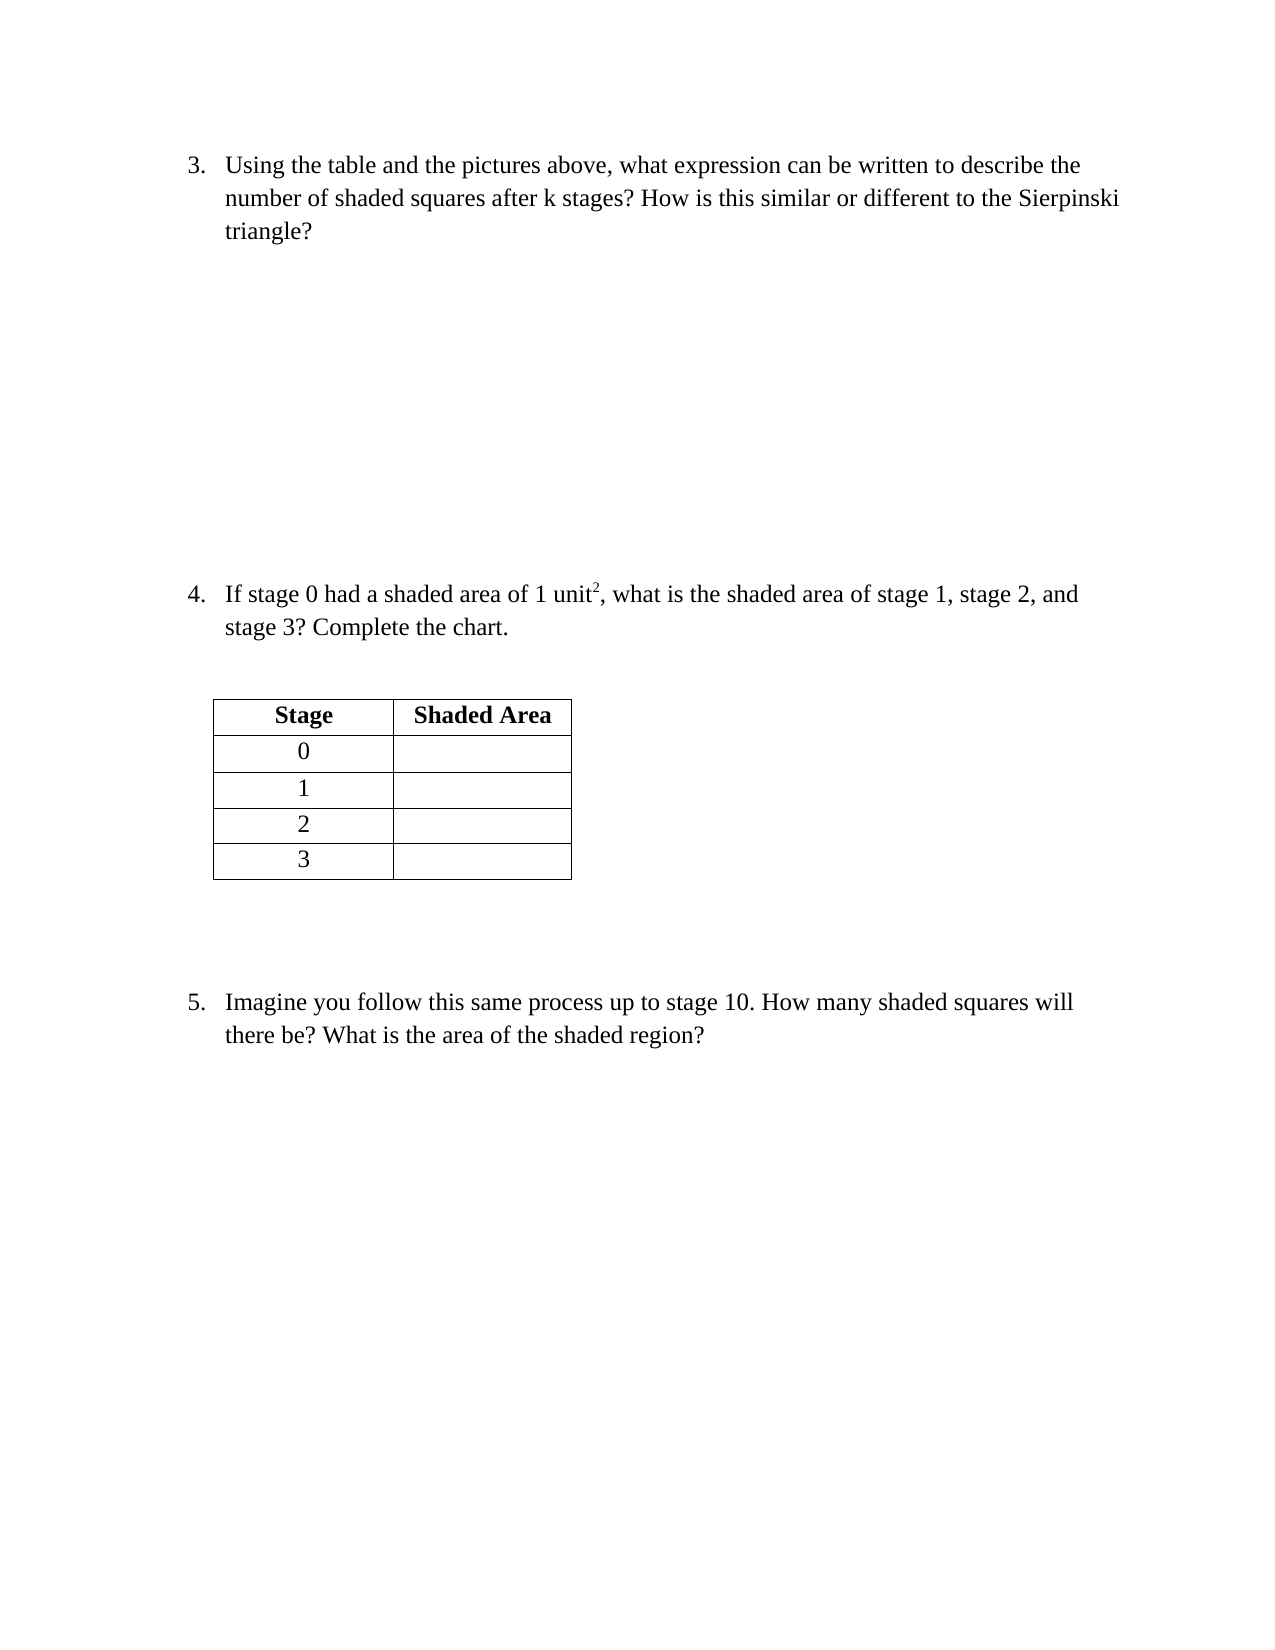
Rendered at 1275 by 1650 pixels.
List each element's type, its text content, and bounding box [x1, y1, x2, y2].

table_cell 3 [214, 844, 393, 879]
table_cell 1 [214, 773, 393, 808]
table_cell [394, 844, 571, 879]
table_cell 2 [214, 809, 393, 843]
list If stage 0 had a shaded area of 1 unit2, what is the shaded area of stage 1, stage 2, and stage 3? Complete the chart. [187, 579, 1125, 641]
table_cell [394, 736, 571, 772]
table_header Stage [214, 700, 393, 735]
list Imagine you follow this same process up to stage 10. How many shaded squares will there be? What is the area of the shaded region? [187, 987, 1125, 1049]
table_cell 0 [214, 736, 393, 772]
table_cell [394, 773, 571, 808]
table_header Shaded Area [394, 700, 571, 735]
table_cell [394, 809, 571, 843]
list Using the table and the pictures above, what expression can be written to describe the number of shaded squares after k stages? How is this similar or different to the Sierpinski triangle? [187, 150, 1125, 245]
